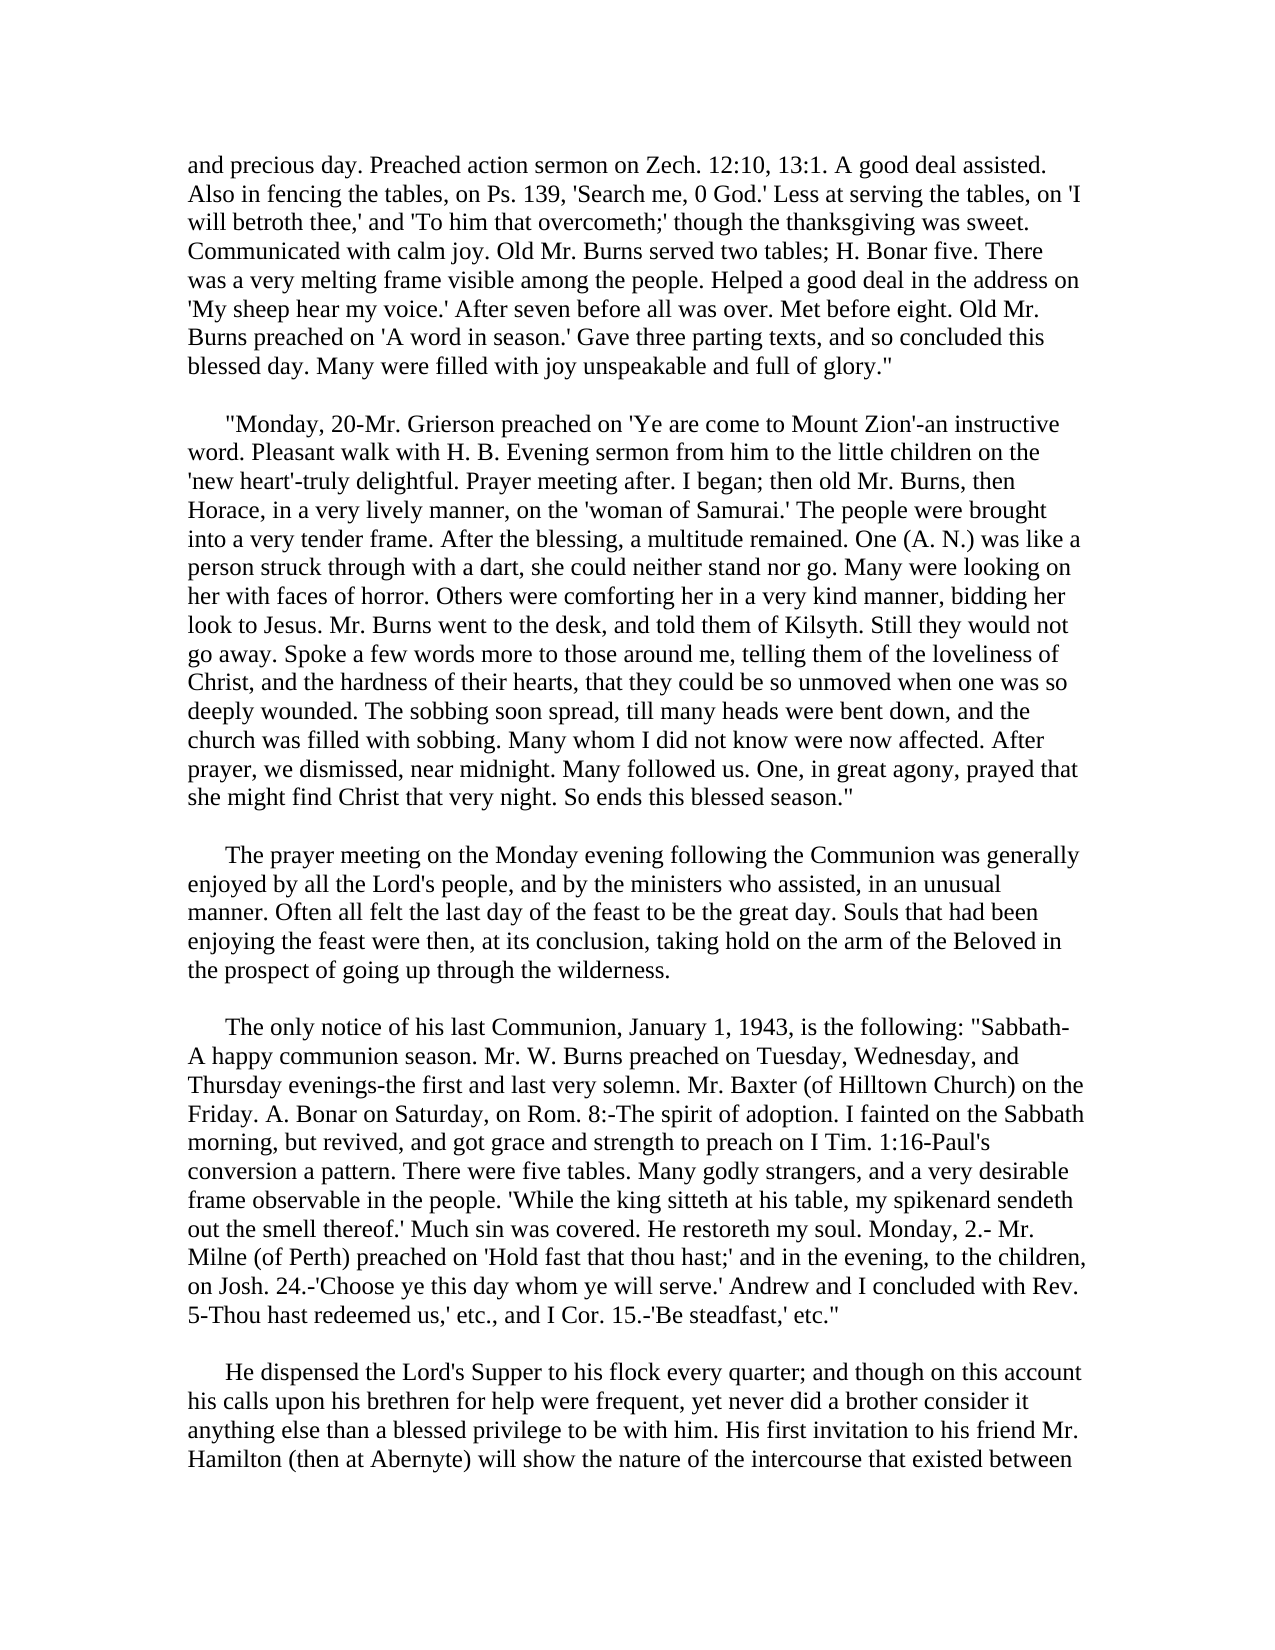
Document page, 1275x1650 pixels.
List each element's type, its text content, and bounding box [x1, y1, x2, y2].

text The only notice of his last Communion, January 1, 1943, is the following: "Sabbath-A happy communion season. Mr. W. Burns preached on Tuesday, Wednesday, and Thursday evenings-the first and last very solemn. Mr. Baxter (of Hilltown Church) on the Friday. A. Bonar on Saturday, on Rom. 8:-The spirit of adoption. I fainted on the Sabbath morning, but revived, and got grace and strength to preach on I Tim. 1:16-Paul's conversion a pattern. There were five tables. Many godly strangers, and a very desirable frame observable in the people. 'While the king sitteth at his table, my spikenard sendeth out the smell thereof.' Much sin was covered. He restoreth my soul. Monday, 2.- Mr. Milne (of Perth) preached on 'Hold fast that thou hast;' and in the evening, to the children, on Josh. 24.-'Choose ye this day whom ye will serve.' Andrew and I concluded with Rev. 5-Thou hast redeemed us,' etc., and I Cor. 15.-'Be steadfast,' etc." [187, 1012, 1087, 1329]
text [187, 1357, 1087, 1472]
text "Monday, 20-Mr. Grierson preached on 'Ye are come to Mount Zion'-an instructive word. Pleasant walk with H. B. Evening sermon from him to the little children on the 'new heart'-truly delightful. Prayer meeting after. I began; then old Mr. Burns, then Horace, in a very lively manner, on the 'woman of Samurai.' The people were brought into a very tender frame. After the blessing, a multitude remained. One (A. N.) was like a person struck through with a dart, she could neither stand nor go. Many were looking on her with faces of horror. Others were comforting her in a very kind manner, bidding her look to Jesus. Mr. Burns went to the desk, and told them of Kilsyth. Still they would not go away. Spoke a few words more to those around me, telling them of the loveliness of Christ, and the hardness of their hearts, that they could be so unmoved when one was so deeply wounded. The sobbing soon spread, till many heads were bent down, and the church was filled with sobbing. Many whom I did not know were now affected. After prayer, we dismissed, near midnight. Many followed us. One, in great agony, prayed that she might find Christ that very night. So ends this blessed season." [187, 409, 1087, 811]
text The prayer meeting on the Monday evening following the Communion was generally enjoyed by all the Lord's people, and by the ministers who assisted, in an unusual manner. Often all felt the last day of the feast to be the great day. Souls that had been enjoying the feast were then, at its conclusion, taking hold on the arm of the Beloved in the prospect of going up through the wilderness. [187, 840, 1087, 984]
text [187, 150, 1087, 380]
